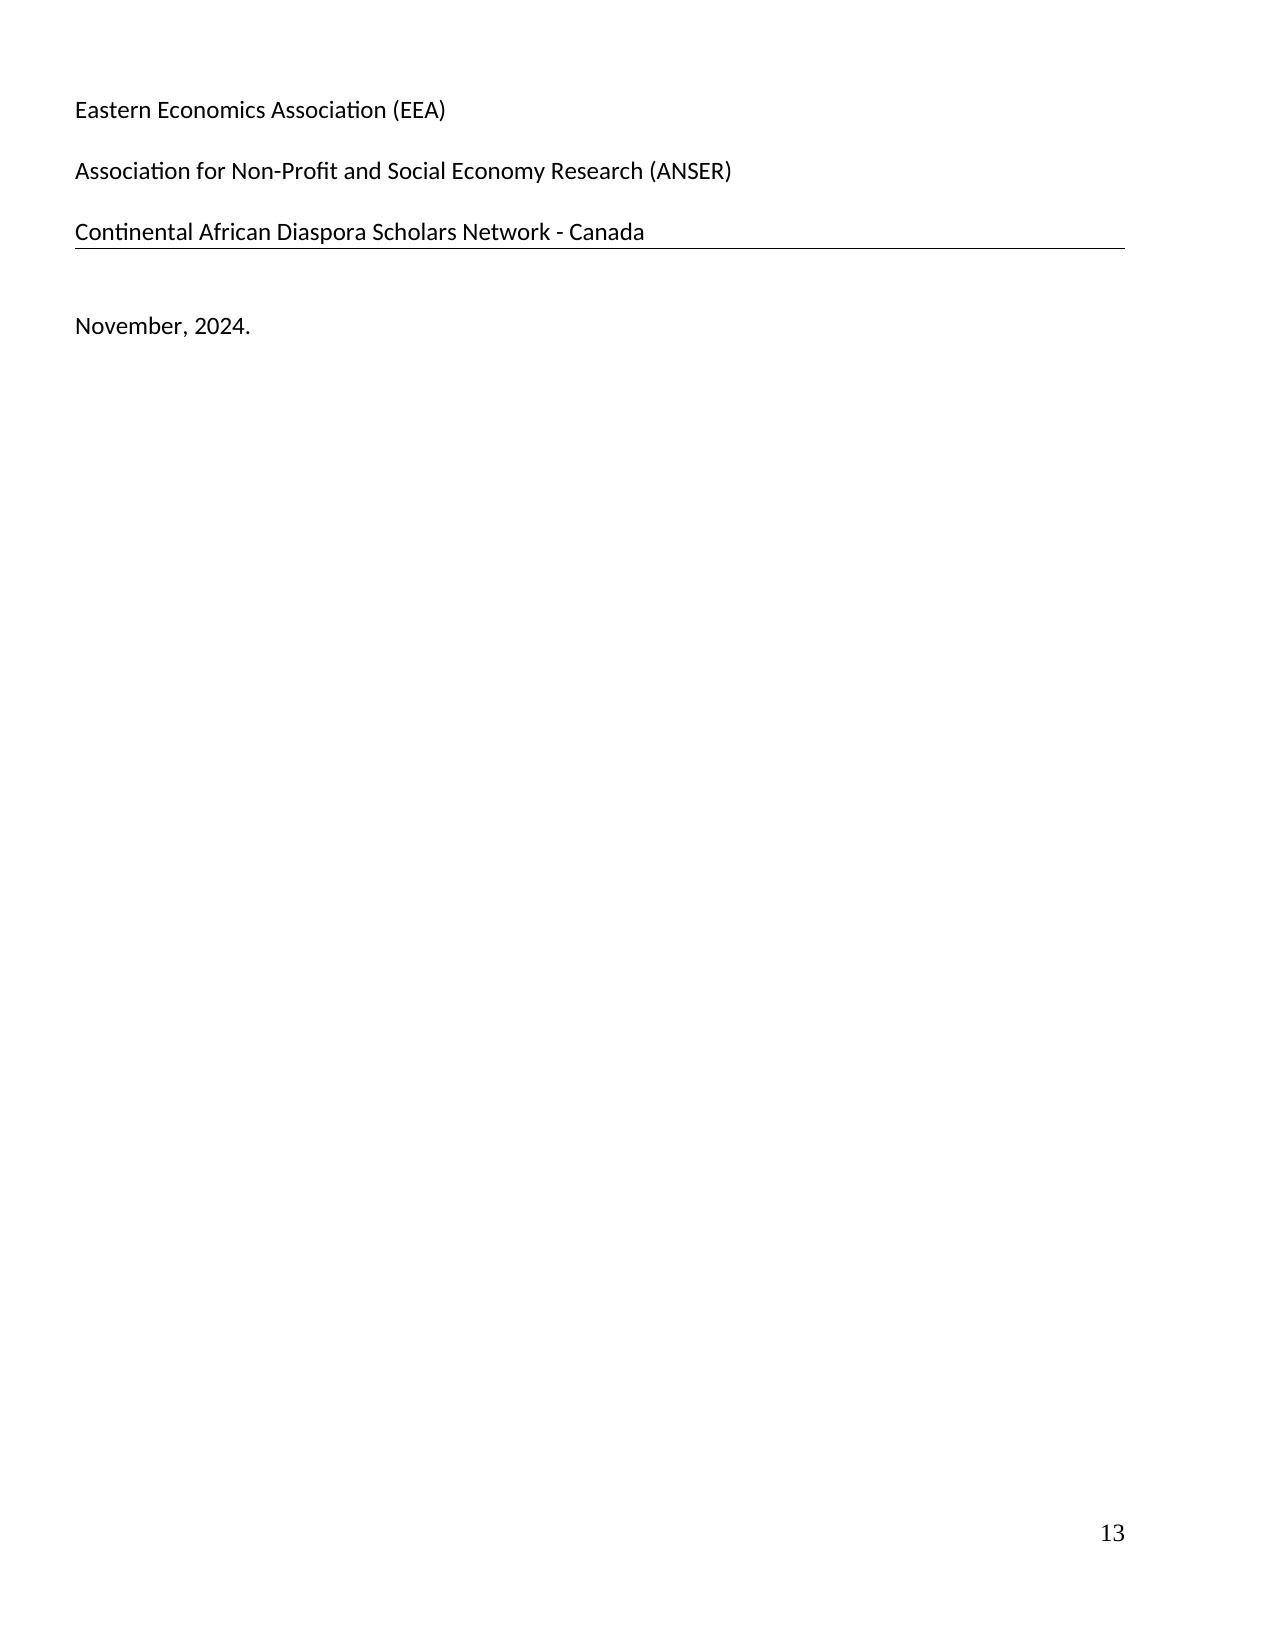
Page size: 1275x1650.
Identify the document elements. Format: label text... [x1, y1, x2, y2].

text November, 2024. [75, 311, 1125, 341]
text Association for Non-Profit and Social Economy Research (ANSER) [75, 155, 1125, 185]
text Continental African Diaspora Scholars Network - Canada [75, 216, 1125, 248]
text Eastern Economics Association (EEA) [75, 94, 1125, 124]
